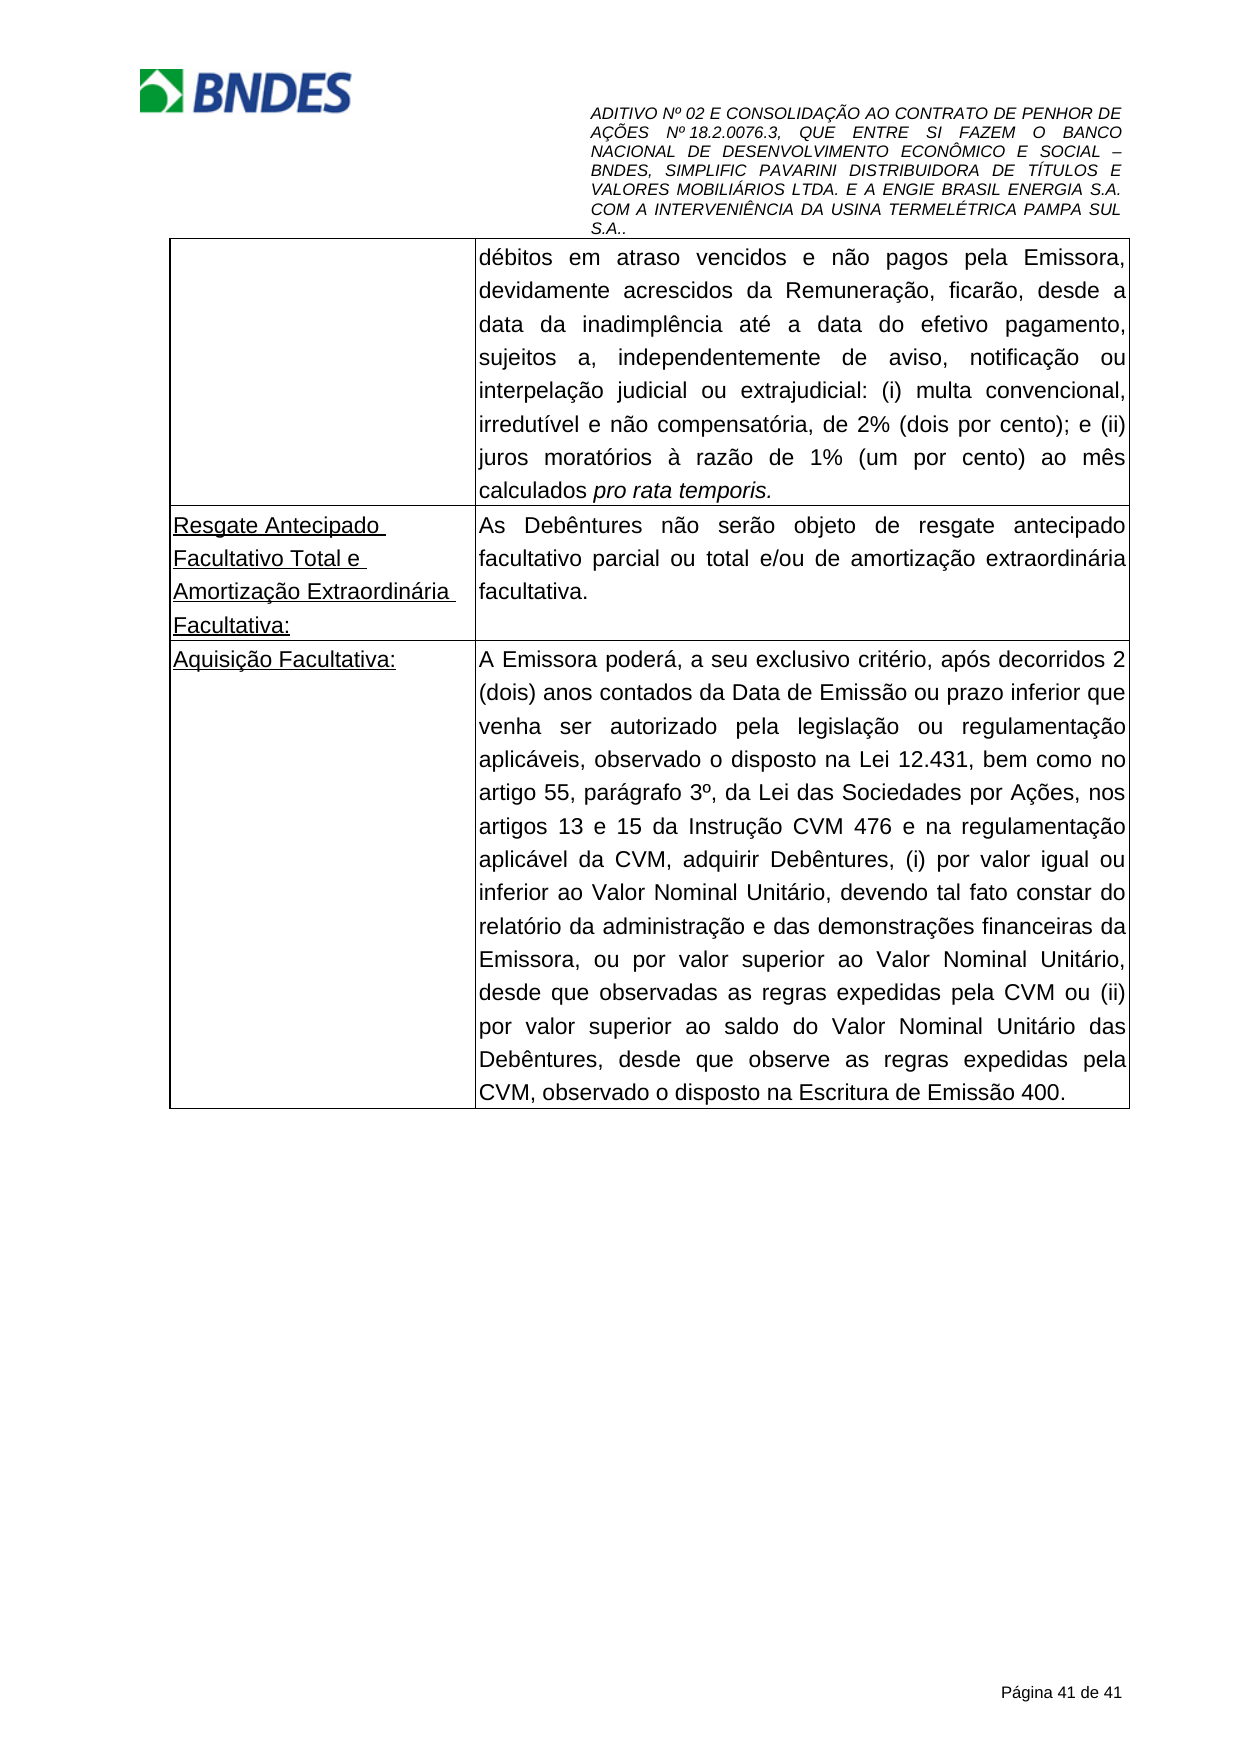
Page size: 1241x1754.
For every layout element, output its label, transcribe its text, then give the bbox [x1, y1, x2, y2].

table_cell Aquisição Facultativa: [171, 641, 475, 1107]
picture [140, 69, 353, 115]
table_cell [171, 239, 475, 505]
table_cell A Emissora poderá, a seu exclusivo critério, após decorridos 2 (dois) anos contados da Data de Emissão ou prazo inferior que venha ser autorizado pela legislação ou regulamentação aplicáveis, observado o disposto na Lei 12.431, bem como no artigo 55, parágrafo 3º, da Lei das Sociedades por Ações, nos artigos 13 e 15 da Instrução CVM 476 e na regulamentação aplicável da CVM, adquirir Debêntures, (i) por valor igual ou inferior ao Valor Nominal Unitário, devendo tal fato constar do relatório da administração e das demonstrações financeiras da Emissora, ou por valor superior ao Valor Nominal Unitário, desde que observadas as regras expedidas pela CVM ou (ii) por valor superior ao saldo do Valor Nominal Unitário das Debêntures, desde que observe as regras expedidas pela CVM, observado o disposto na Escritura de Emissão 400. [476, 641, 1129, 1107]
table_cell Resgate Antecipado Facultativo Total e Amortização Extraordinária Facultativa: [171, 506, 475, 640]
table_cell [476, 239, 1129, 505]
table_cell As Debêntures não serão objeto de resgate antecipado facultativo parcial ou total e/ou de amortização extraordinária facultativa. [476, 506, 1129, 640]
